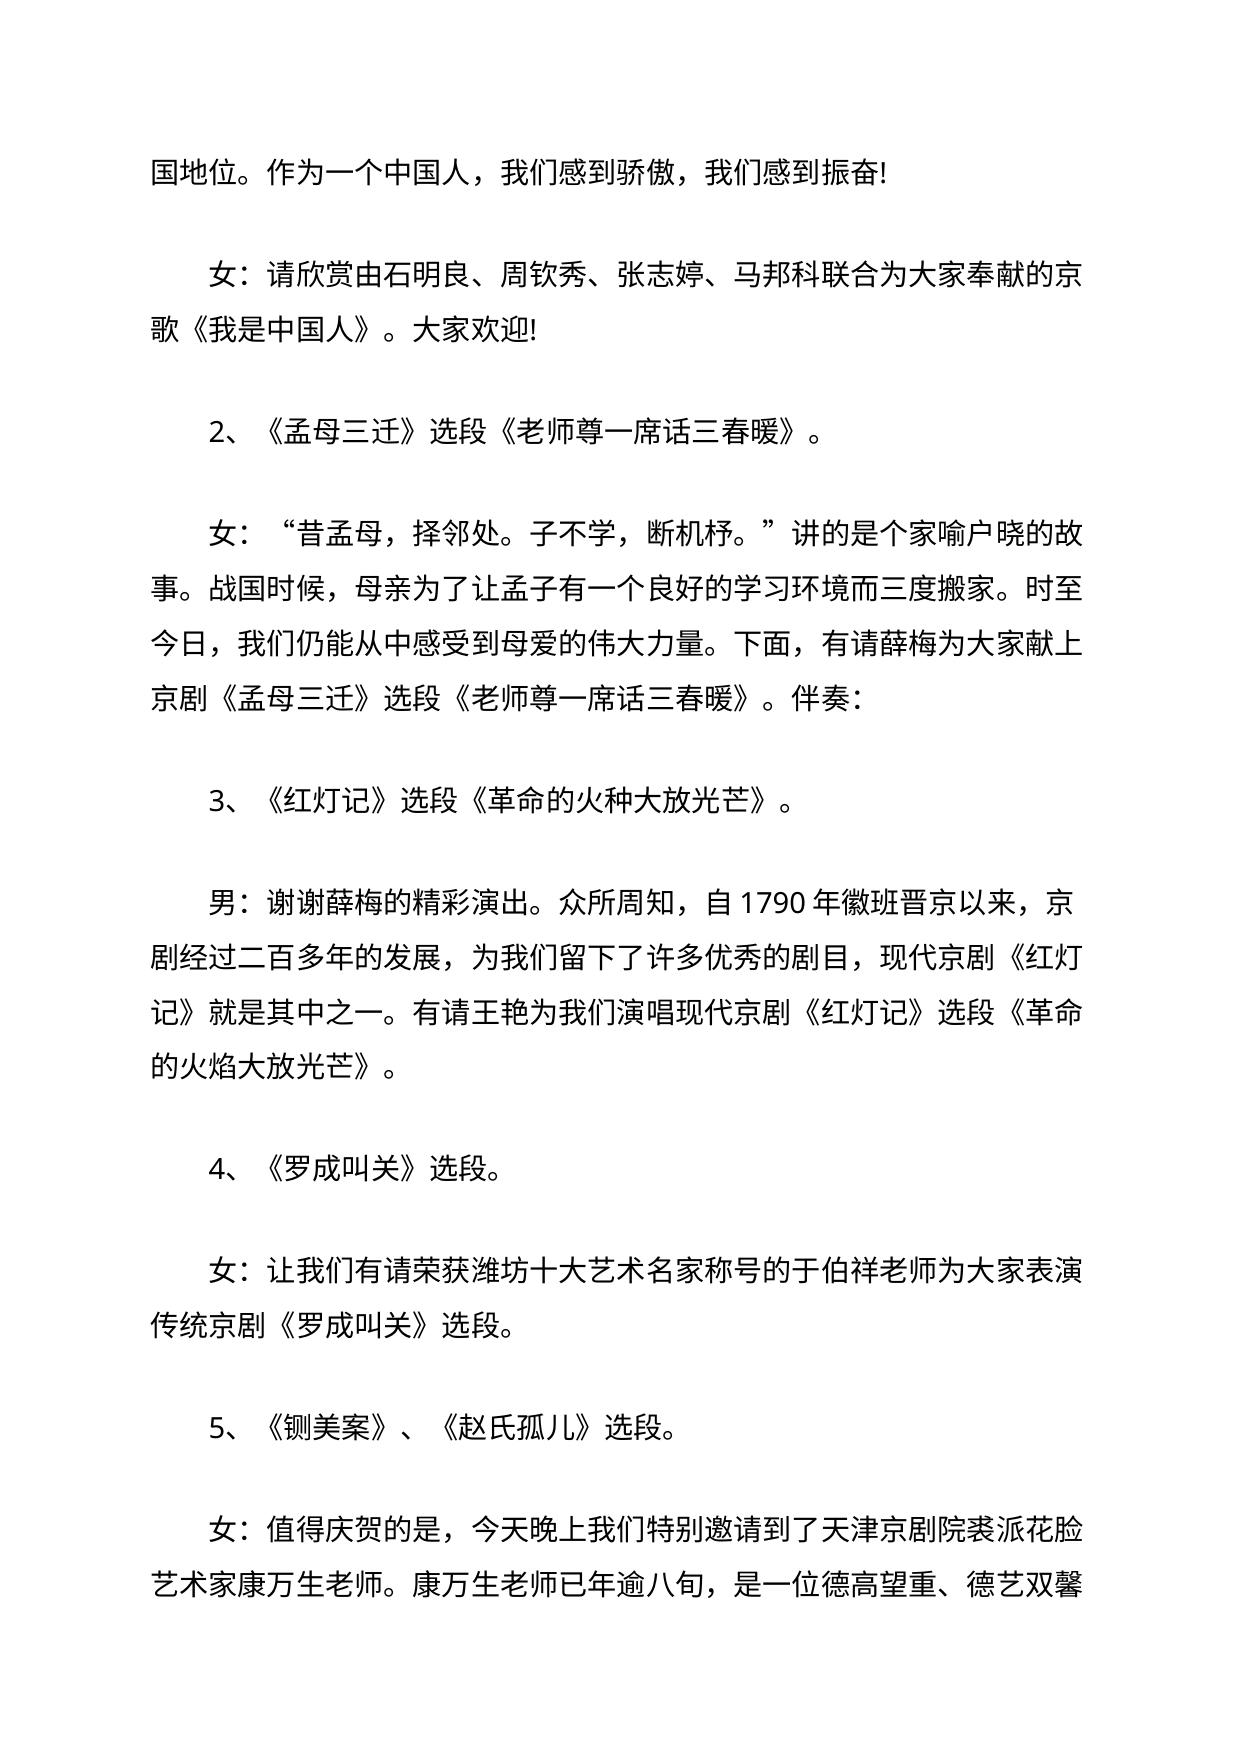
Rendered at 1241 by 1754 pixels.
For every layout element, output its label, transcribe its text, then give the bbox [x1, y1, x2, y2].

text 3、《红灯记》选段《革命的火种大放光芒》。 [150, 777, 1090, 820]
text 女：让我们有请荣获潍坊十大艺术名家称号的于伯祥老师为大家表演传统京剧《罗成叫关》选段。 [150, 1248, 1090, 1345]
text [150, 150, 1090, 192]
text 2、《孟母三迁》选段《老师尊一席话三春暖》。 [150, 409, 1090, 451]
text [150, 1506, 1090, 1604]
text 女：请欣赏由石明良、周钦秀、张志婷、马邦科联合为大家奉献的京歌《我是中国人》。大家欢迎! [150, 252, 1090, 349]
text 女：“昔孟母，择邻处。子不学，断机杼。”讲的是个家喻户晓的故事。战国时候，母亲为了让孟子有一个良好的学习环境而三度搬家。时至今日，我们仍能从中感受到母爱的伟大力量。下面，有请薛梅为大家献上京剧《孟母三迁》选段《老师尊一席话三春暖》。伴奏： [150, 511, 1090, 718]
text 男：谢谢薛梅的精彩演出。众所周知，自1790年徽班晋京以来，京剧经过二百多年的发展，为我们留下了许多优秀的剧目，现代京剧《红灯记》就是其中之一。有请王艳为我们演唱现代京剧《红灯记》选段《革命的火焰大放光芒》。 [150, 879, 1090, 1086]
text 4、《罗成叫关》选段。 [150, 1146, 1090, 1188]
text 5、《铡美案》、《赵氏孤儿》选段。 [150, 1404, 1090, 1447]
